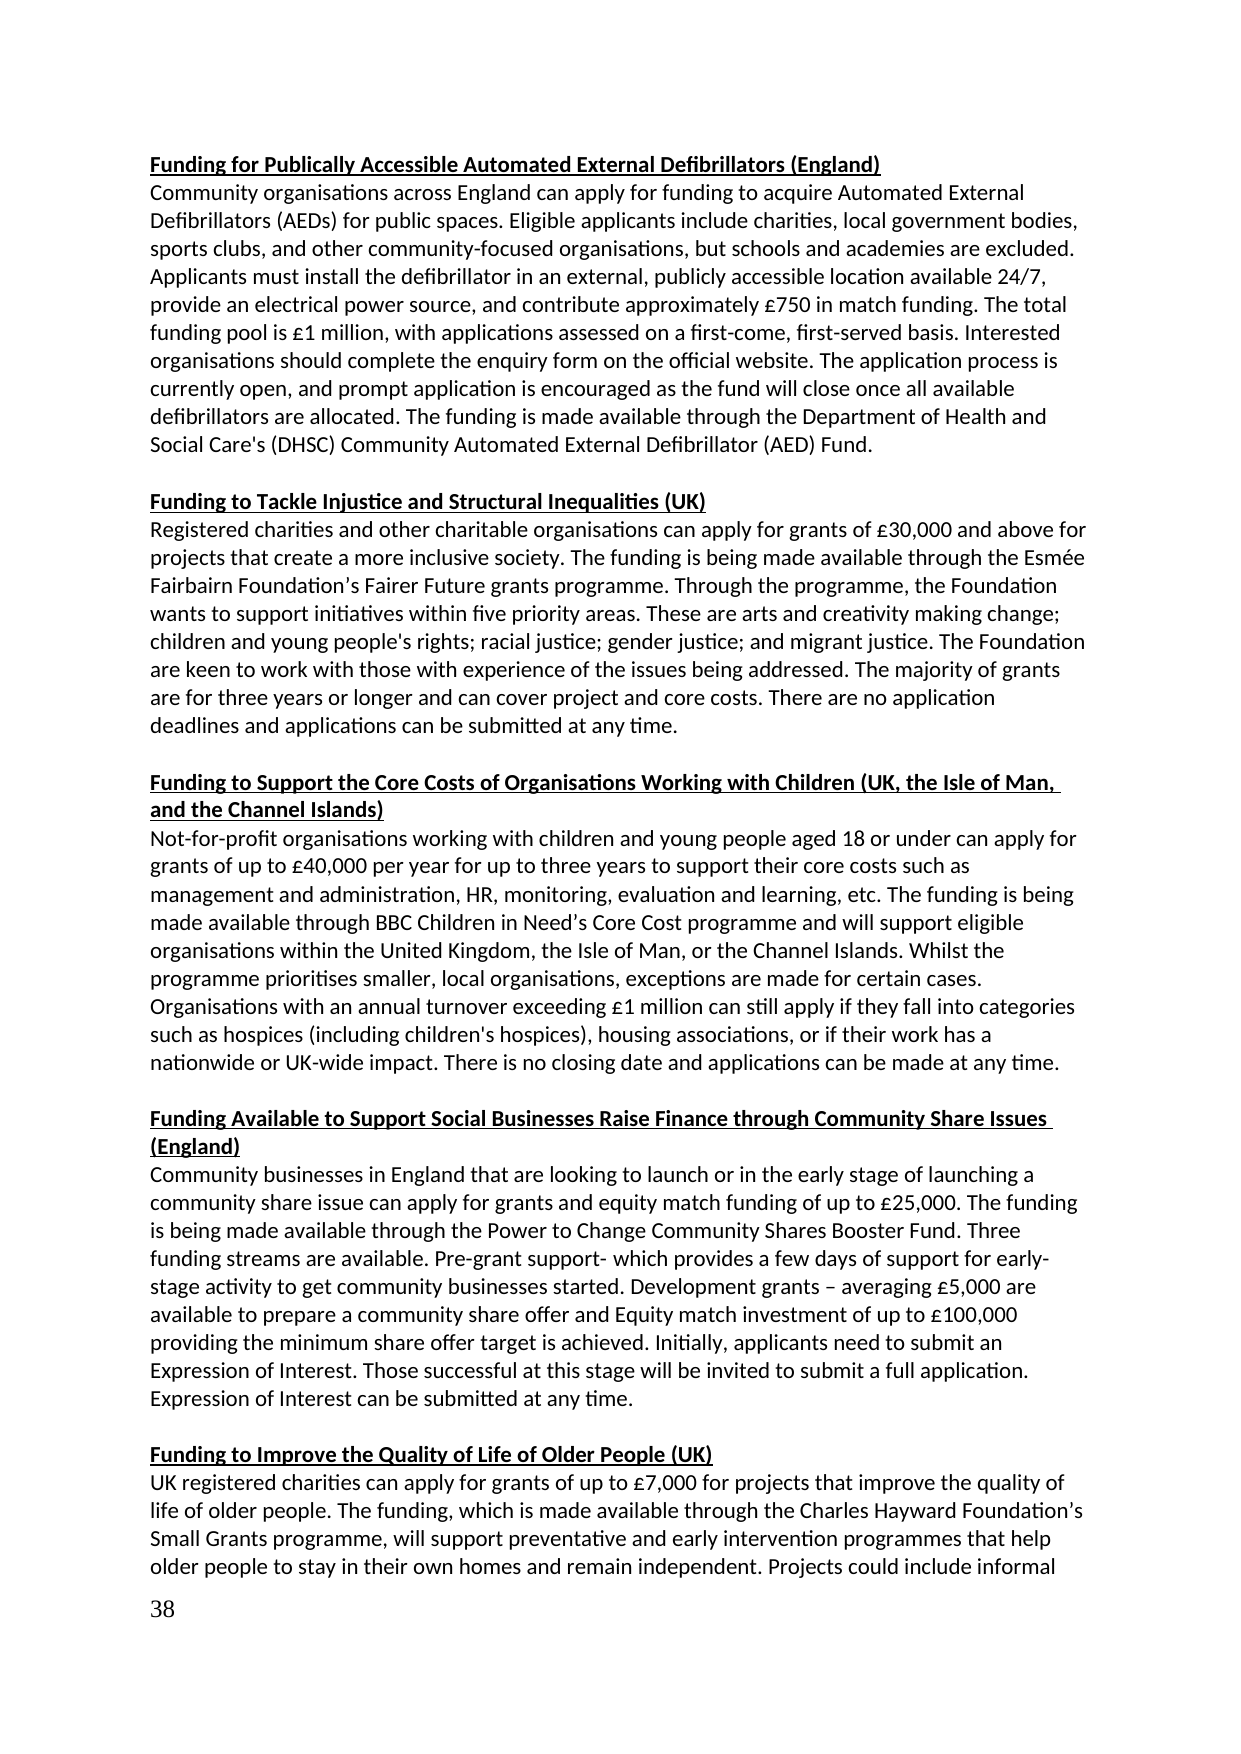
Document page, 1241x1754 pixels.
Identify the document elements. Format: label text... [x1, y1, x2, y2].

text Funding to Support the Core Costs of Organisations Working with Children (UK, the Isle of Man, and the Channel Islands) Not-for-profit organisations working with children and young people aged 18 or under can apply for grants of up to £40,000 per year for up to three years to support their core costs such as management and administration, HR, monitoring, evaluation and learning, etc. The funding is being made available through BBC Children in Need’s Core Cost programme and will support eligible organisations within the United Kingdom, the Isle of Man, or the Channel Islands. Whilst the programme prioritises smaller, local organisations, exceptions are made for certain cases. Organisations with an annual turnover exceeding £1 million can still apply if they fall into categories such as hospices (including children's hospices), housing associations, or if their work has a nationwide or UK-wide impact. There is no closing date and applications can be made at any time. [150, 768, 1090, 1076]
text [150, 1440, 1090, 1580]
text Funding for Publically Accessible Automated External Defibrillators (England) Community organisations across England can apply for funding to acquire Automated External Defibrillators (AEDs) for public spaces. Eligible applicants include charities, local government bodies, sports clubs, and other community-focused organisations, but schools and academies are excluded. Applicants must install the defibrillator in an external, publicly accessible location available 24/7, provide an electrical power source, and contribute approximately £750 in match funding. The total funding pool is £1 million, with applications assessed on a first-come, first-served basis. Interested organisations should complete the enquiry form on the official website. The application process is currently open, and prompt application is encouraged as the fund will close once all available defibrillators are allocated. The funding is made available through the Department of Health and Social Care's (DHSC) Community Automated External Defibrillator (AED) Fund. [150, 150, 1090, 458]
text Funding to Tackle Injustice and Structural Inequalities (UK) Registered charities and other charitable organisations can apply for grants of £30,000 and above for projects that create a more inclusive society. The funding is being made available through the Esmée Fairbairn Foundation’s Fairer Future grants programme. Through the programme, the Foundation wants to support initiatives within five priority areas. These are arts and creativity making change; children and young people's rights; racial justice; gender justice; and migrant justice. The Foundation are keen to work with those with experience of the issues being addressed. The majority of grants are for three years or longer and can cover project and core costs. There are no application deadlines and applications can be submitted at any time. [150, 487, 1090, 739]
text Funding Available to Support Social Businesses Raise Finance through Community Share Issues (England) Community businesses in England that are looking to launch or in the early stage of launching a community share issue can apply for grants and equity match funding of up to £25,000. The funding is being made available through the Power to Change Community Shares Booster Fund. Three funding streams are available. Pre-grant support- which provides a few days of support for early-stage activity to get community businesses started. Development grants – averaging £5,000 are available to prepare a community share offer and Equity match investment of up to £100,000 providing the minimum share offer target is achieved. Initially, applicants need to submit an Expression of Interest. Those successful at this stage will be invited to submit a full application. Expression of Interest can be submitted at any time. [150, 1104, 1090, 1412]
